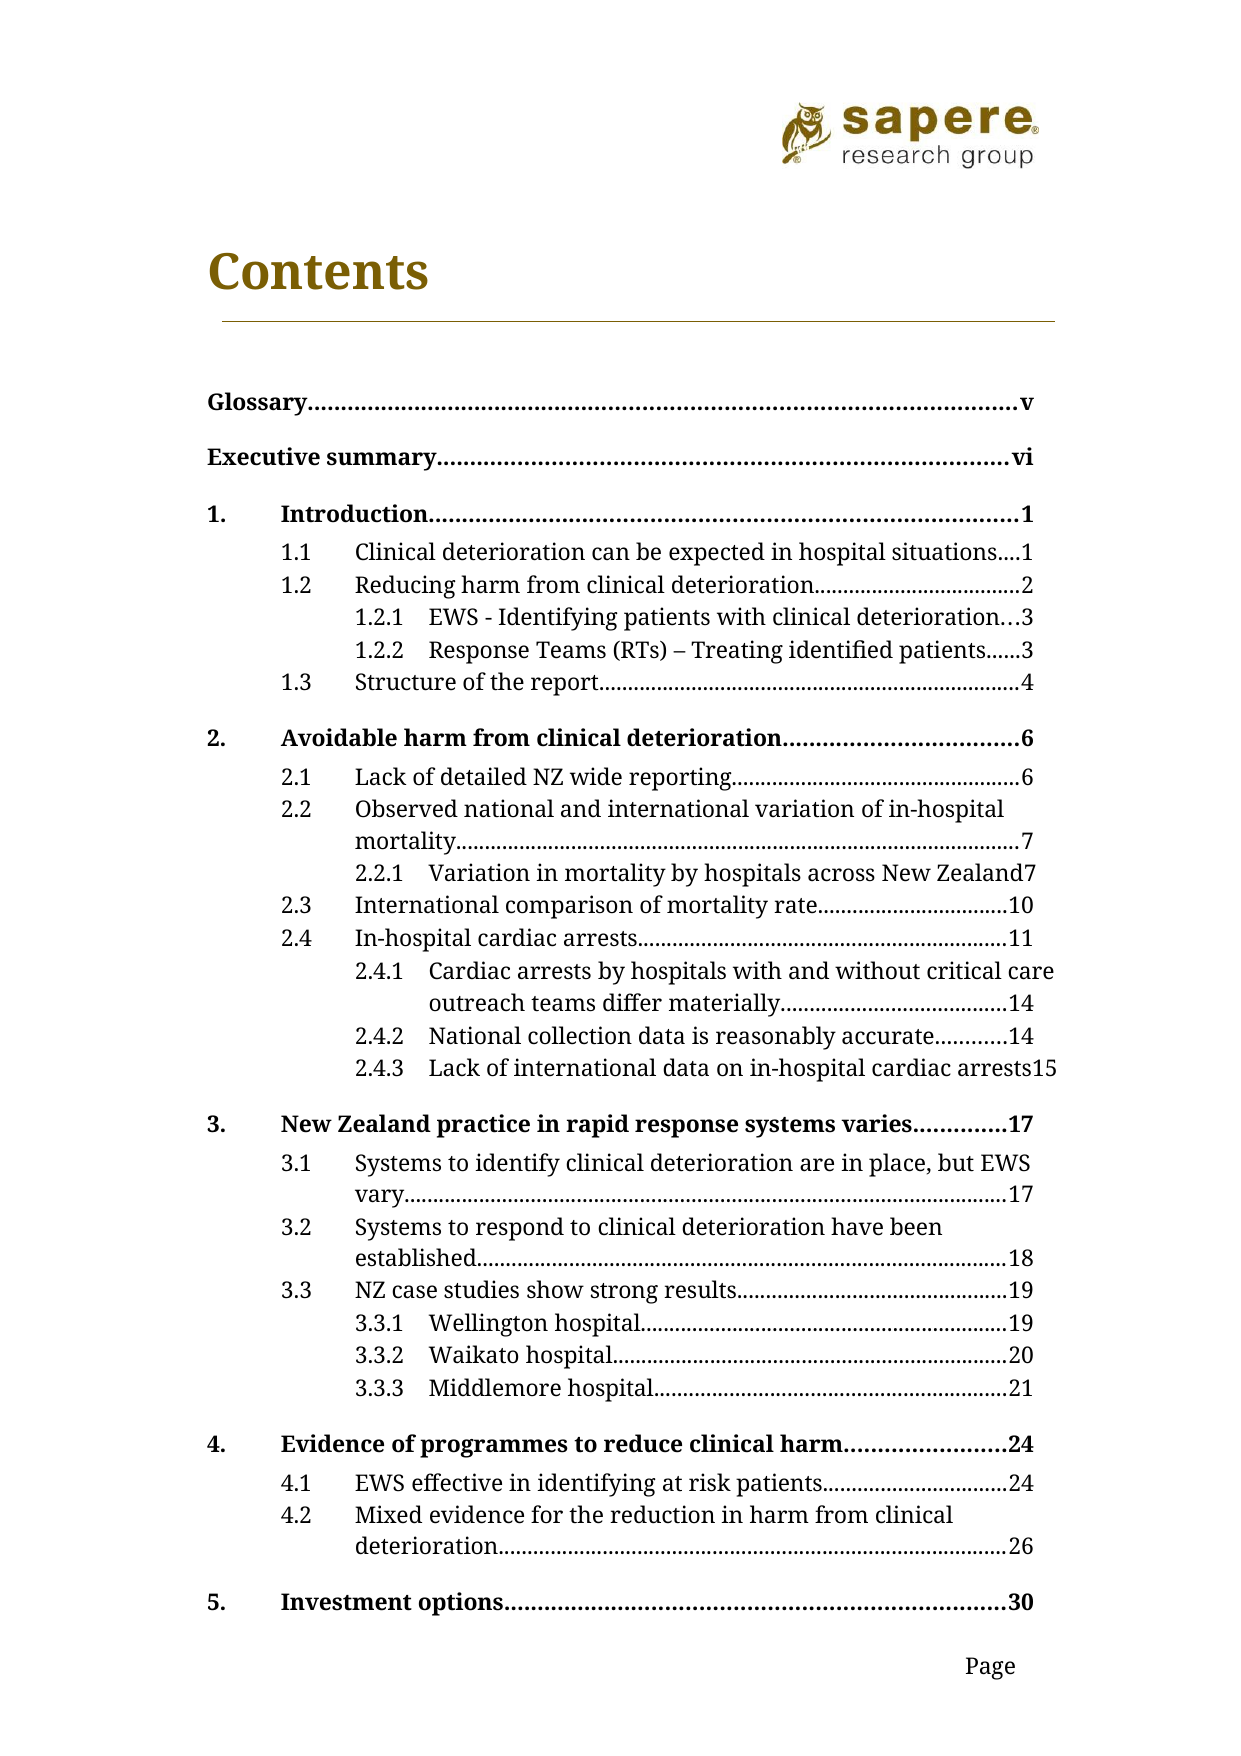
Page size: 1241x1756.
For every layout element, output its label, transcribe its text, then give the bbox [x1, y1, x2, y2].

list Wellington hospital 19 [354, 1307, 1065, 1338]
subtitle Evidence of programmes to reduce clinical harm 24 [207, 1428, 1065, 1459]
list In-hospital cardiac arrests 11 [281, 922, 1065, 953]
list Waikato hospital 20 [354, 1339, 1065, 1370]
list EWS effective in identifying at risk patients 24 [281, 1467, 1065, 1498]
list Observed national and international variation of in-hospital mortality 7 [281, 793, 1065, 856]
list Introduction 1 [207, 497, 1065, 529]
list International comparison of mortality rate 10 [281, 889, 1065, 921]
picture [782, 90, 1039, 169]
subtitle Glossary v [207, 385, 1065, 417]
text Executive summary vi [207, 441, 1065, 473]
subtitle Investment options 30 [207, 1586, 1065, 1617]
list Clinical deterioration can be expected in hospital situations 1 [281, 536, 1065, 567]
list Mixed evidence for the reduction in harm from clinical deterioration 26 [281, 1499, 1065, 1561]
list Response Teams (RTs) – Treating identified patients 3 [354, 634, 1065, 665]
list Lack of detailed NZ wide reporting 6 [281, 761, 1065, 792]
list Middlemore hospital 21 [354, 1372, 1065, 1403]
list National collection data is reasonably accurate 14 [354, 1020, 1065, 1051]
list Systems to respond to clinical deterioration have been established 18 [281, 1210, 1065, 1273]
list Structure of the report 4 [281, 666, 1065, 697]
list Systems to identify clinical deterioration are in place, but EWS vary 17 [281, 1147, 1065, 1209]
subtitle New Zealand practice in rapid response systems varies 17 [207, 1108, 1065, 1139]
list NZ case studies show strong results 19 [281, 1274, 1065, 1306]
list Reducing harm from clinical deterioration 2 [281, 569, 1065, 600]
list Variation in mortality by hospitals across New Zealand 7 [354, 857, 1065, 888]
list Lack of international data on in-hospital cardiac arrests 15 [354, 1052, 1065, 1083]
list EWS - Identifying patients with clinical deterioration 3 [354, 601, 1065, 633]
list Cardiac arrests by hospitals with and without critical care [354, 955, 1065, 986]
subtitle Avoidable harm from clinical deterioration 6 [207, 722, 1065, 753]
subtitle Contents [207, 236, 1065, 304]
text outreach teams differ materially 14 [428, 987, 1065, 1018]
